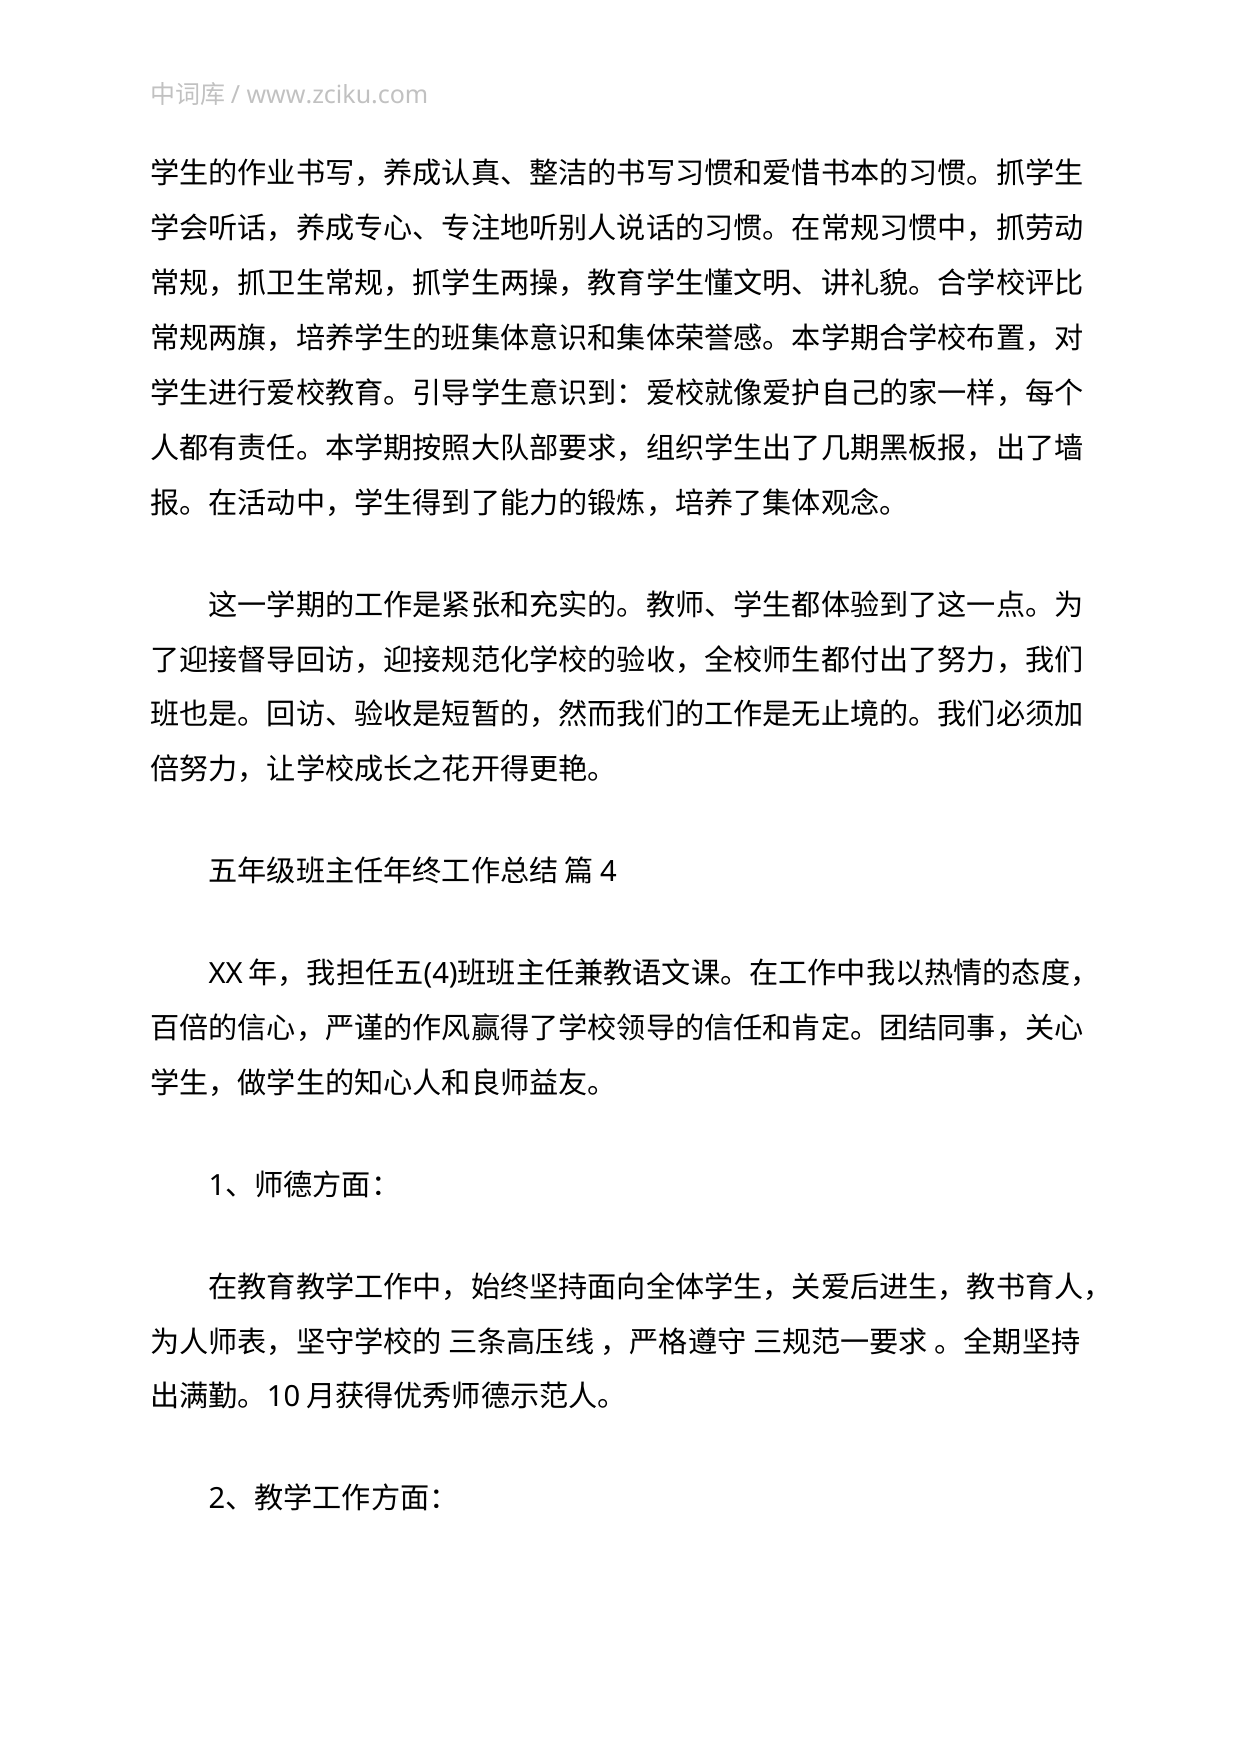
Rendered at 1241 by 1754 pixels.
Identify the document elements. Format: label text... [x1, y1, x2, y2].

text 2、教学工作方面： [150, 1475, 1090, 1517]
text 这一学期的工作是紧张和充实的。教师、学生都体验到了这一点。为了迎接督导回访，迎接规范化学校的验收，全校师生都付出了努力，我们班也是。回访、验收是短暂的，然而我们的工作是无止境的。我们必须加倍努力，让学校成长之花开得更艳。 [150, 581, 1090, 788]
text 1、师德方面： [150, 1161, 1090, 1204]
text 五年级班主任年终工作总结 篇4 [150, 848, 1090, 890]
text XX年，我担任五(4)班班主任兼教语文课。在工作中我以热情的态度，百倍的信心，严谨的作风赢得了学校领导的信任和肯定。团结同事，关心学生，做学生的知心人和良师益友。 [150, 949, 1090, 1102]
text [150, 150, 1090, 522]
text 在教育教学工作中，始终坚持面向全体学生，关爱后进生，教书育人，为人师表，坚守学校的 三条高压线 ，严格遵守 三规范一要求 。全期坚持出满勤。10月获得优秀师德示范人。 [150, 1263, 1090, 1415]
